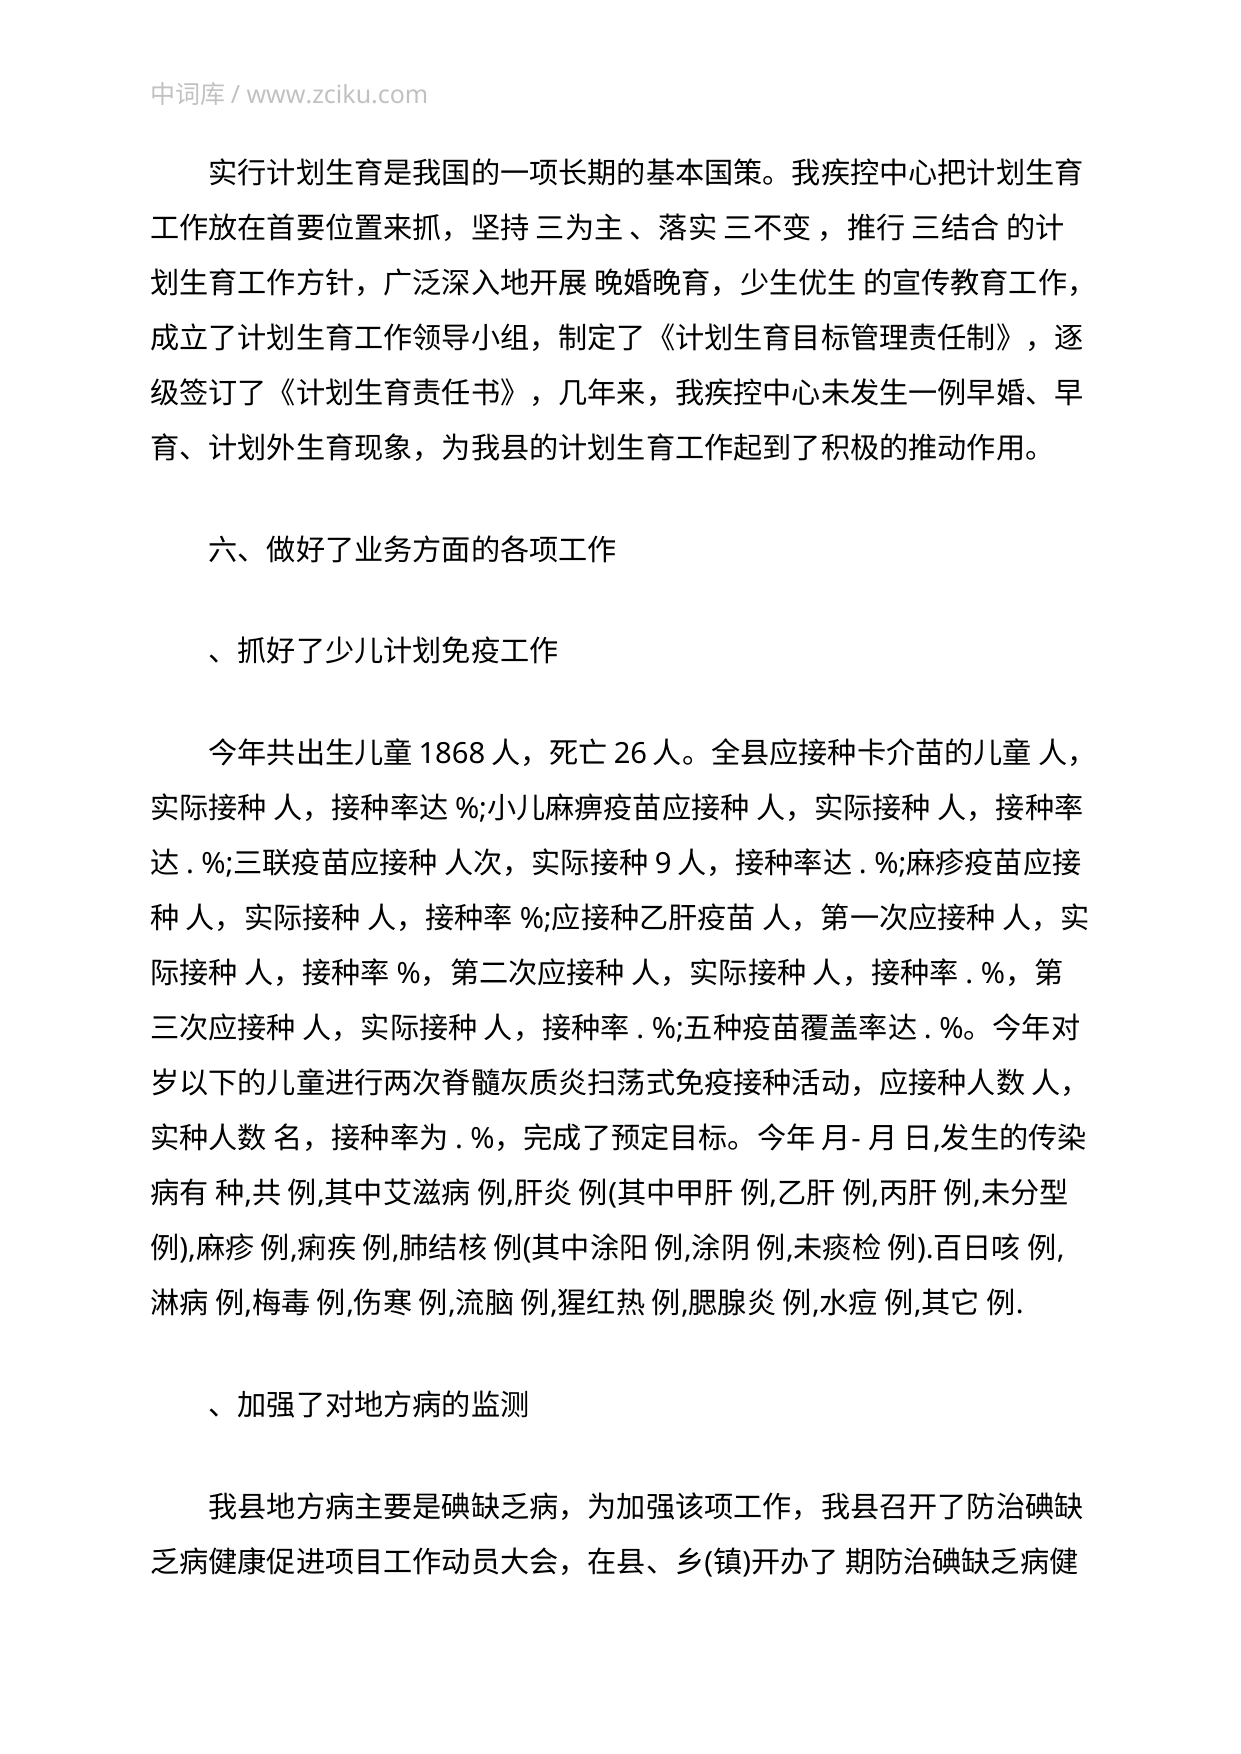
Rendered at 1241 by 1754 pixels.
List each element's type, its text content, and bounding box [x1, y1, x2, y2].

text 六、做好了业务方面的各项工作 [150, 526, 1090, 568]
text 实行计划生育是我国的一项长期的基本国策。我疾控中心把计划生育工作放在首要位置来抓，坚持 三为主 、落实 三不变 ，推行 三结合 的计划生育工作方针，广泛深入地开展 晚婚晚育，少生优生 的宣传教育工作，成立了计划生育工作领导小组，制定了《计划生育目标管理责任制》，逐级签订了《计划生育责任书》，几年来，我疾控中心未发生一例早婚、早育、计划外生育现象，为我县的计划生育工作起到了积极的推动作用。 [150, 150, 1090, 467]
text 今年共出生儿童1868人，死亡26人。全县应接种卡介苗的儿童 人，实际接种 人，接种率达 %;小儿麻痹疫苗应接种 人，实际接种 人，接种率达 . %;三联疫苗应接种 人次，实际接种 9人，接种率达 . %;麻疹疫苗应接种 人，实际接种 人，接种率 %;应接种乙肝疫苗 人，第一次应接种 人，实际接种 人，接种率 %，第二次应接种 人，实际接种 人，接种率 . %，第三次应接种 人，实际接种 人，接种率 . %;五种疫苗覆盖率达 . %。今年对 岁以下的儿童进行两次脊髓灰质炎扫荡式免疫接种活动，应接种人数 人，实种人数 名，接种率为 . %，完成了预定目标。今年 月- 月 日,发生的传染病有 种,共 例,其中艾滋病 例,肝炎 例(其中甲肝 例,乙肝 例,丙肝 例,未分型 例),麻疹 例,痢疾 例,肺结核 例(其中涂阳 例,涂阴 例,未痰检 例).百日咳 例,淋病 例,梅毒 例,伤寒 例,流脑 例,猩红热 例,腮腺炎 例,水痘 例,其它 例. [150, 730, 1090, 1322]
text 、加强了对地方病的监测 [150, 1382, 1090, 1424]
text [150, 1483, 1090, 1581]
text 、抓好了少儿计划免疫工作 [150, 628, 1090, 670]
